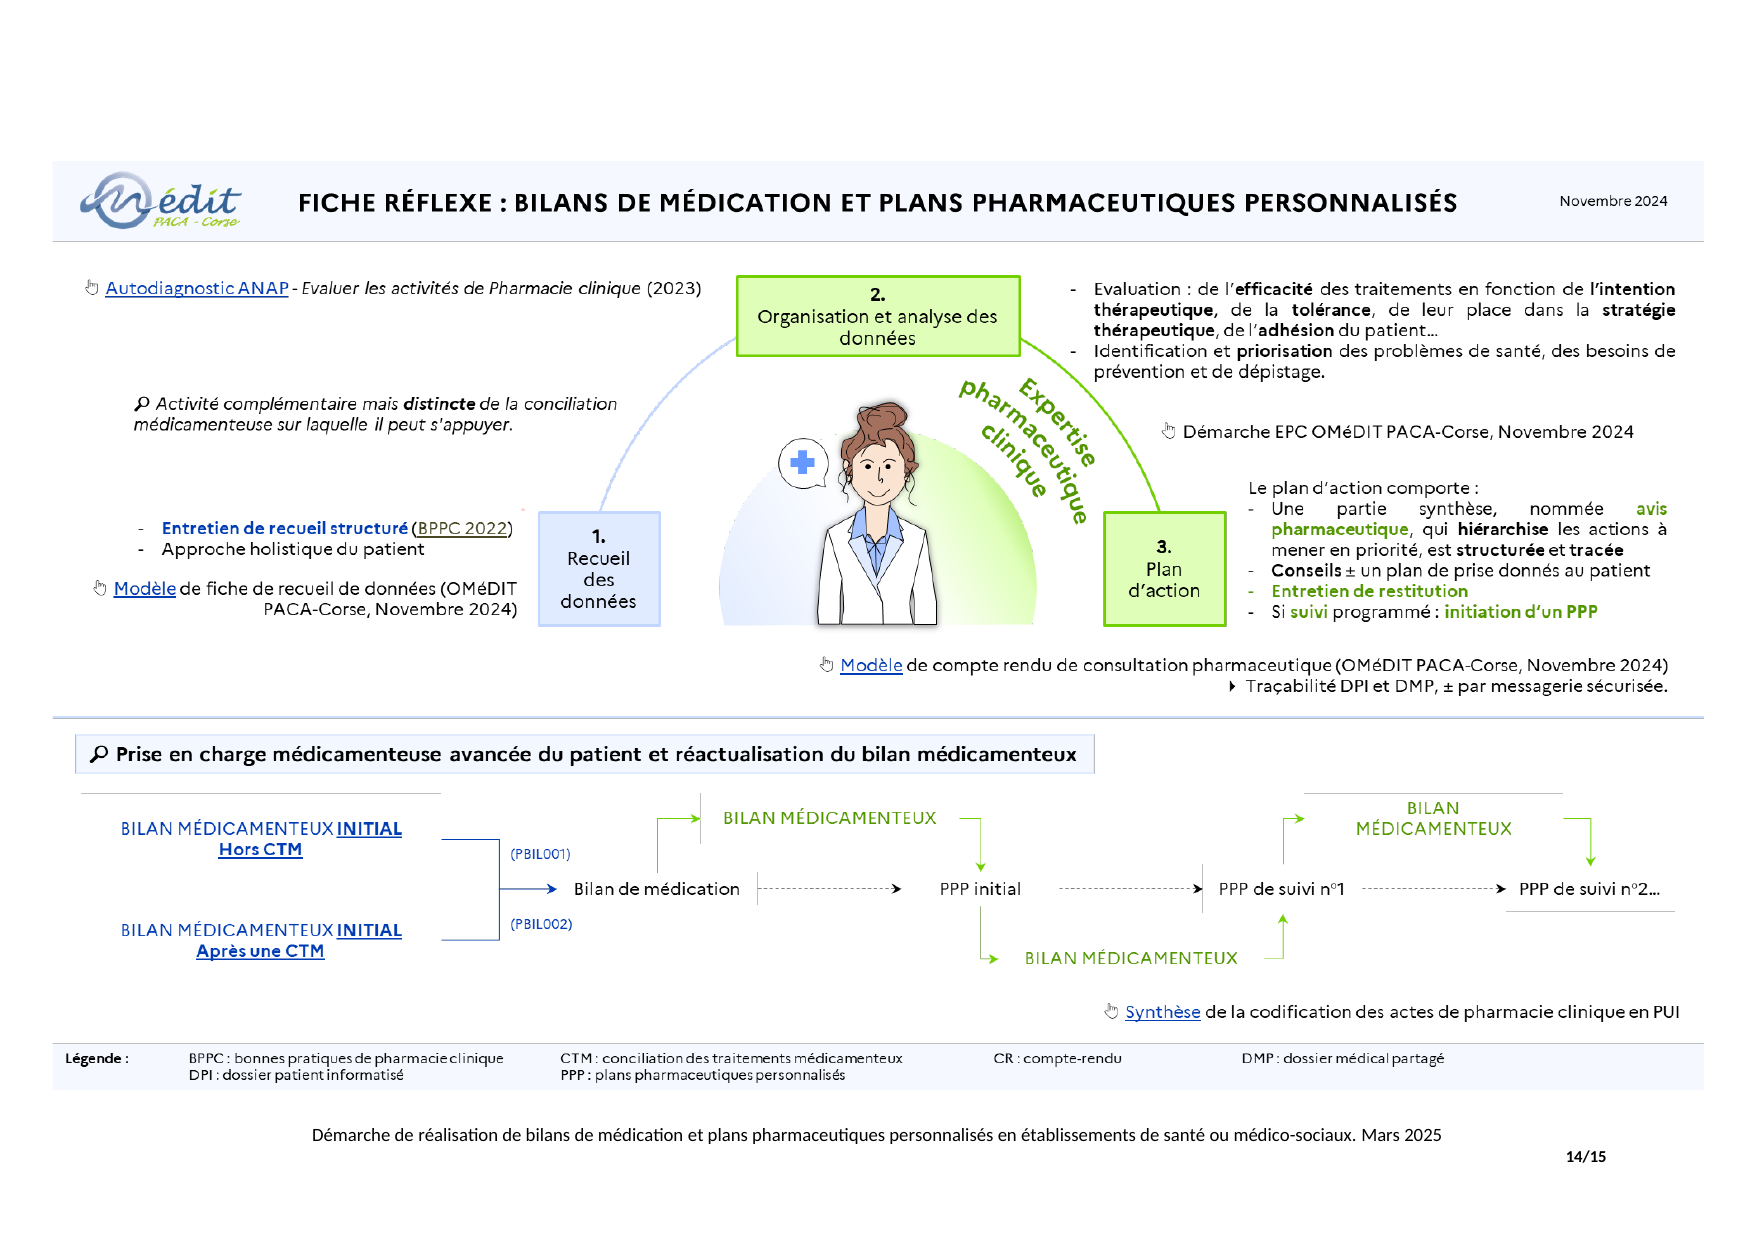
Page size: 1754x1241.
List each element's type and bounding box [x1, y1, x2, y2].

picture [52, 161, 1705, 1091]
